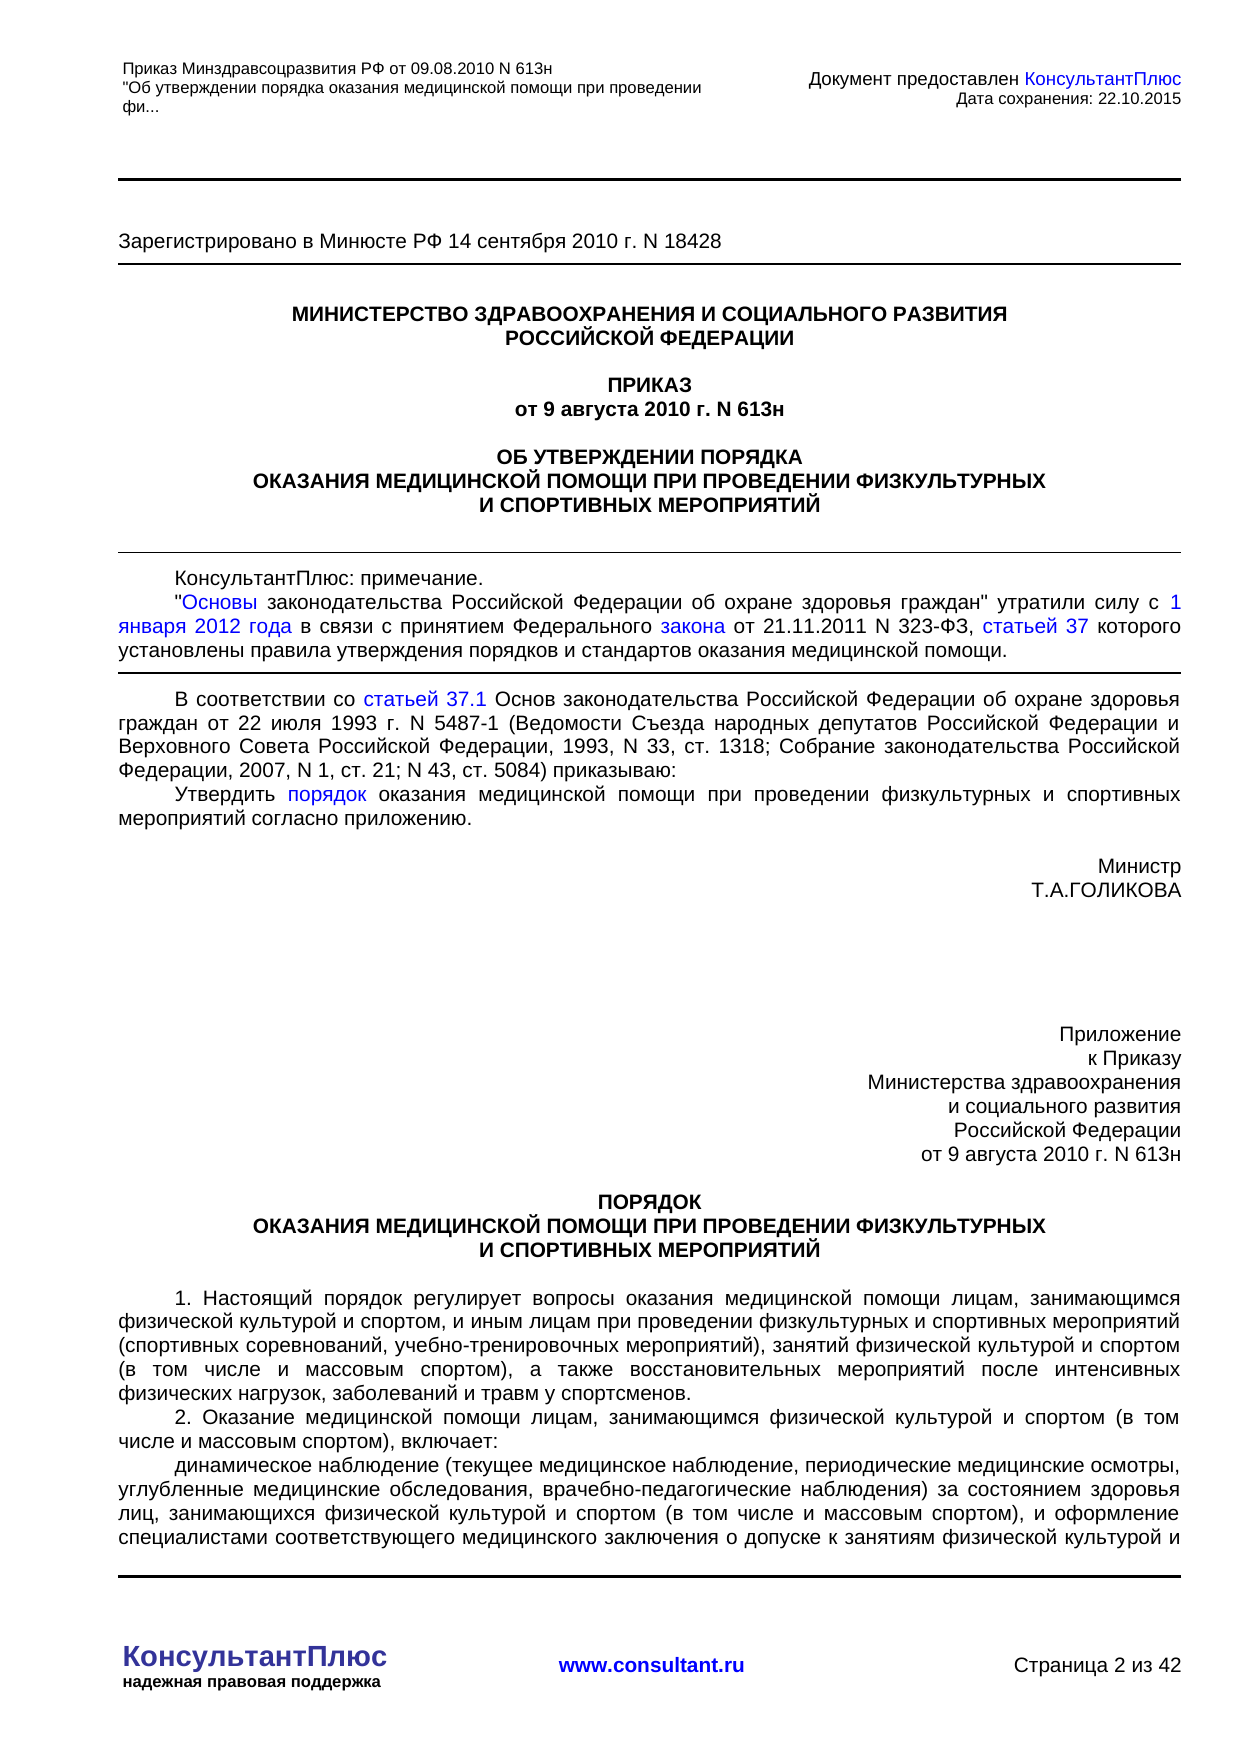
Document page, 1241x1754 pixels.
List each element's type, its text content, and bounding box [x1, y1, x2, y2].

title И СПОРТИВНЫХ МЕРОПРИЯТИЙ [118, 493, 1181, 517]
text и социального развития [118, 1094, 1181, 1118]
title МИНИСТЕРСТВО ЗДРАВООХРАНЕНИЯ И СОЦИАЛЬНОГО РАЗВИТИЯ [118, 301, 1181, 325]
text от 9 августа 2010 г. N 613н [118, 1142, 1181, 1166]
text 1. Настоящий порядок регулирует вопросы оказания медицинской помощи лицам, занимающимся физической культурой и спортом, и иным лицам при проведении физкультурных и спортивных мероприятий (спортивных соревнований, учебно-тренировочных мероприятий), занятий физической культурой и спортом (в том числе и массовым спортом), а также восстановительных мероприятий после интенсивных физических нагрузок, заболеваний и травм у спортсменов. [118, 1285, 1181, 1405]
title И СПОРТИВНЫХ МЕРОПРИЯТИЙ [118, 1237, 1181, 1261]
text Министерства здравоохранения [118, 1070, 1181, 1094]
title ОБ УТВЕРЖДЕНИИ ПОРЯДКА [118, 445, 1181, 469]
title ОКАЗАНИЯ МЕДИЦИНСКОЙ ПОМОЩИ ПРИ ПРОВЕДЕНИИ ФИЗКУЛЬТУРНЫХ [118, 469, 1181, 493]
text Российской Федерации [118, 1118, 1181, 1142]
title ПРИКАЗ [118, 373, 1181, 397]
text Утвердить порядок оказания медицинской помощи при проведении физкультурных и спортивных мероприятий согласно приложению. [118, 782, 1181, 830]
text 2. Оказание медицинской помощи лицам, занимающимся физической культурой и спортом (в том числе и массовым спортом), включает: [118, 1405, 1181, 1453]
text Зарегистрировано в Минюсте РФ 14 сентября 2010 г. N 18428 [118, 229, 1181, 253]
text Т.А.ГОЛИКОВА [118, 878, 1181, 902]
title ОКАЗАНИЯ МЕДИЦИНСКОЙ ПОМОЩИ ПРИ ПРОВЕДЕНИИ ФИЗКУЛЬТУРНЫХ [118, 1213, 1181, 1237]
text Приложение [118, 1022, 1181, 1046]
text КонсультантПлюс: примечание. [118, 566, 1181, 590]
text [118, 1453, 1181, 1549]
title ПОРЯДОК [118, 1189, 1181, 1213]
text Министр [118, 854, 1181, 878]
text к Приказу [118, 1046, 1181, 1070]
text "Основы законодательства Российской Федерации об охране здоровья граждан" утратили силу с 1 января 2012 года в связи с принятием Федерального закона от 21.11.2011 N 323-ФЗ, статьей 37 которого установлены правила утверждения порядков и стандартов оказания медицинской помощи. [118, 590, 1181, 662]
title РОССИЙСКОЙ ФЕДЕРАЦИИ [118, 325, 1181, 349]
title от 9 августа 2010 г. N 613н [118, 397, 1181, 421]
text В соответствии со статьей 37.1 Основ законодательства Российской Федерации об охране здоровья граждан от 22 июля 1993 г. N 5487-1 (Ведомости Съезда народных депутатов Российской Федерации и Верховного Совета Российской Федерации, 1993, N 33, ст. 1318; Собрание законодательства Российской Федерации, 2007, N 1, ст. 21; N 43, ст. 5084) приказываю: [118, 686, 1181, 782]
